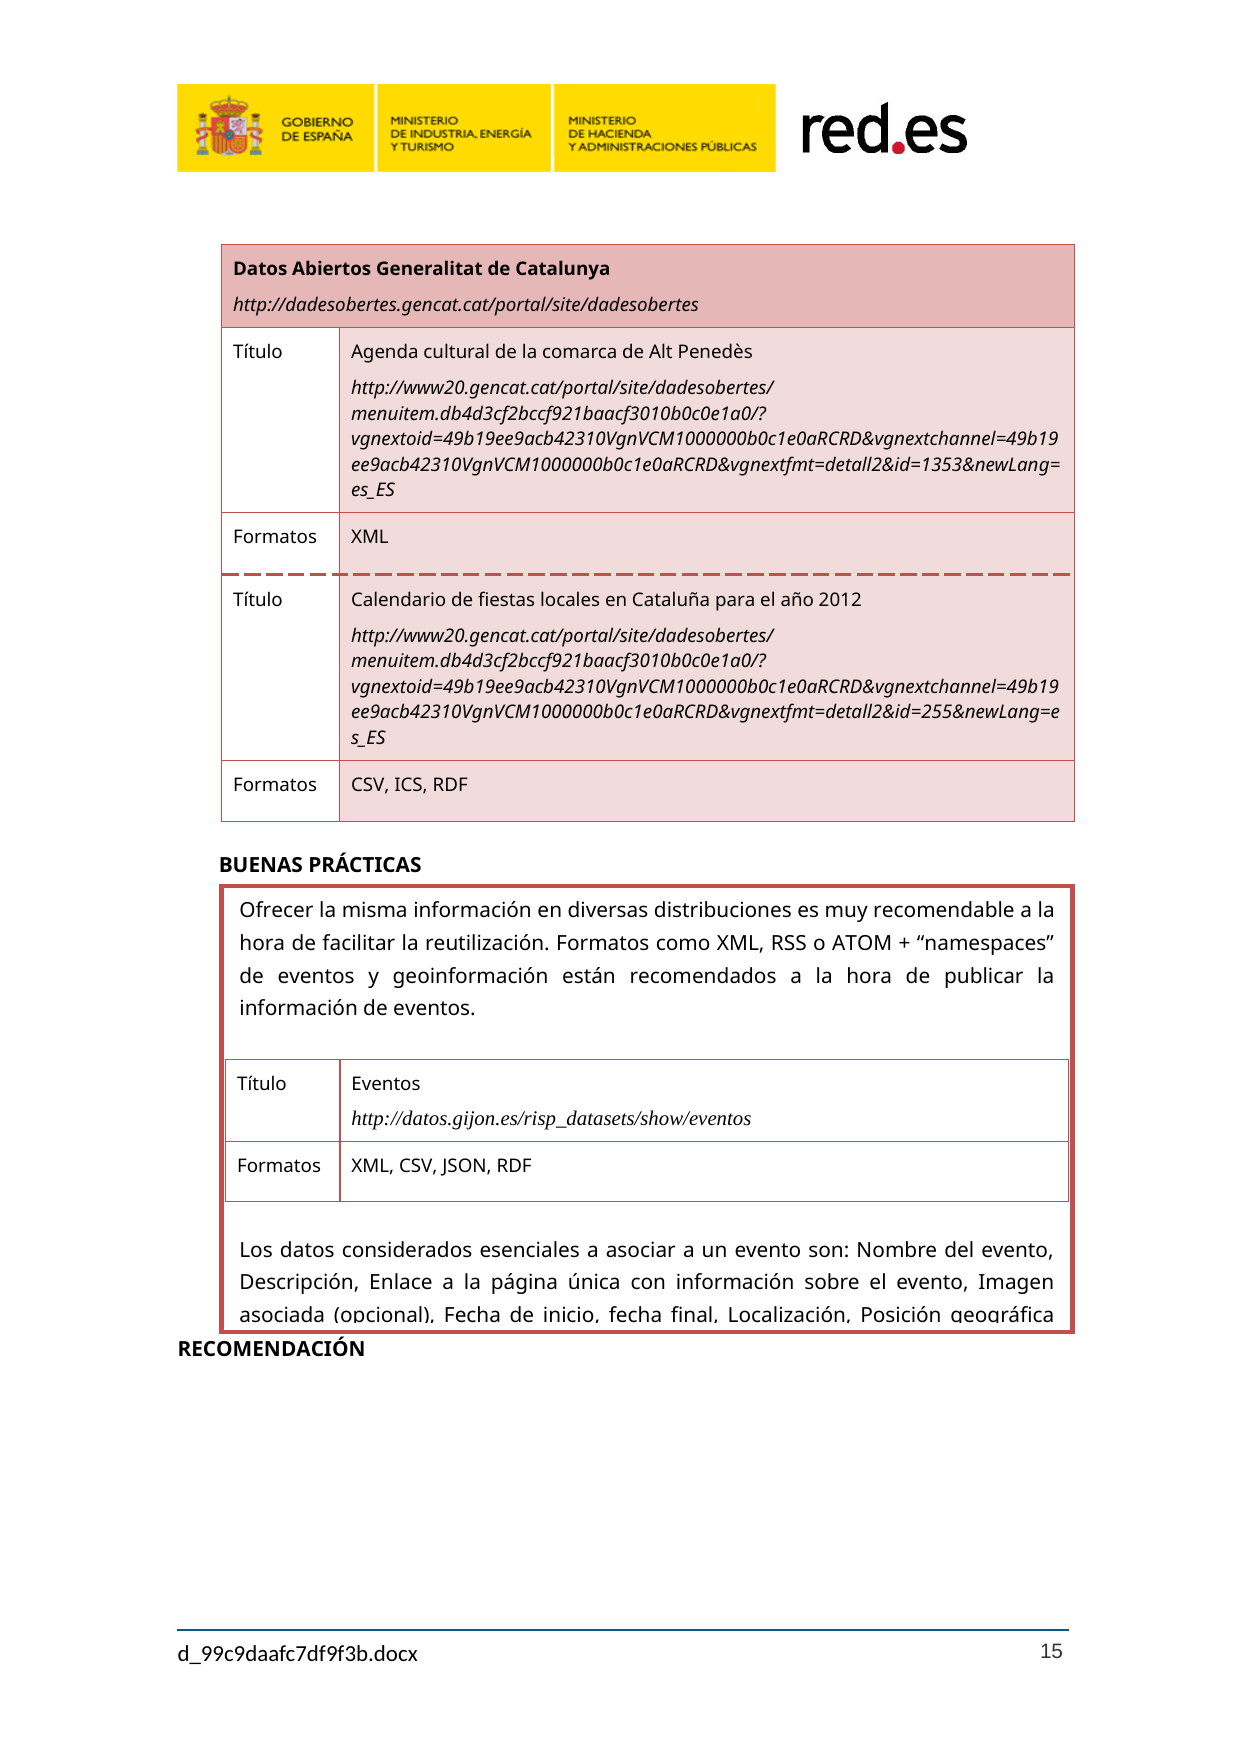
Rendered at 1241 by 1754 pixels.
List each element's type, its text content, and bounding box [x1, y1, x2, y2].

table_cell XML [340, 513, 1074, 573]
table_cell Agenda cultural de la comarca de Alt Penedès http://www20.gencat.cat/portal/site/dadesobertes/menuitem.db4d3cf2bccf921baacf3010b0c0e1a0/?vgnextoid=49b19ee9acb42310VgnVCM1000000b0c1e0aRCRD&vgnextchannel=49b19ee9acb42310VgnVCM1000000b0c1e0aRCRD&vgnextfmt=detall2&id=1353&newLang=es_ES [340, 328, 1074, 512]
table_cell Formatos [222, 513, 339, 573]
table_cell CSV, ICS, RDF [340, 761, 1074, 821]
text BUENAS PRÁCTICAS [177, 850, 1063, 878]
table_cell Título [222, 328, 339, 512]
table_cell Calendario de fiestas locales en Cataluña para el año 2012 http://www20.gencat.cat/portal/site/dadesobertes/menuitem.db4d3cf2bccf921baacf3010b0c0e1a0/?vgnextoid=49b19ee9acb42310VgnVCM1000000b0c1e0aRCRD&vgnextchannel=49b19ee9acb42310VgnVCM1000000b0c1e0aRCRD&vgnextfmt=detall2&id=255&newLang=es_ES [340, 573, 1074, 760]
picture [177, 84, 776, 172]
text RECOMENDACIÓN [177, 921, 1063, 1363]
table_cell Título [222, 573, 339, 760]
picture [802, 102, 967, 154]
table_header Datos Abiertos Generalitat de Catalunya http://dadesobertes.gencat.cat/portal/site/dadesobertes [222, 245, 1074, 327]
table_cell Formatos [222, 761, 339, 821]
